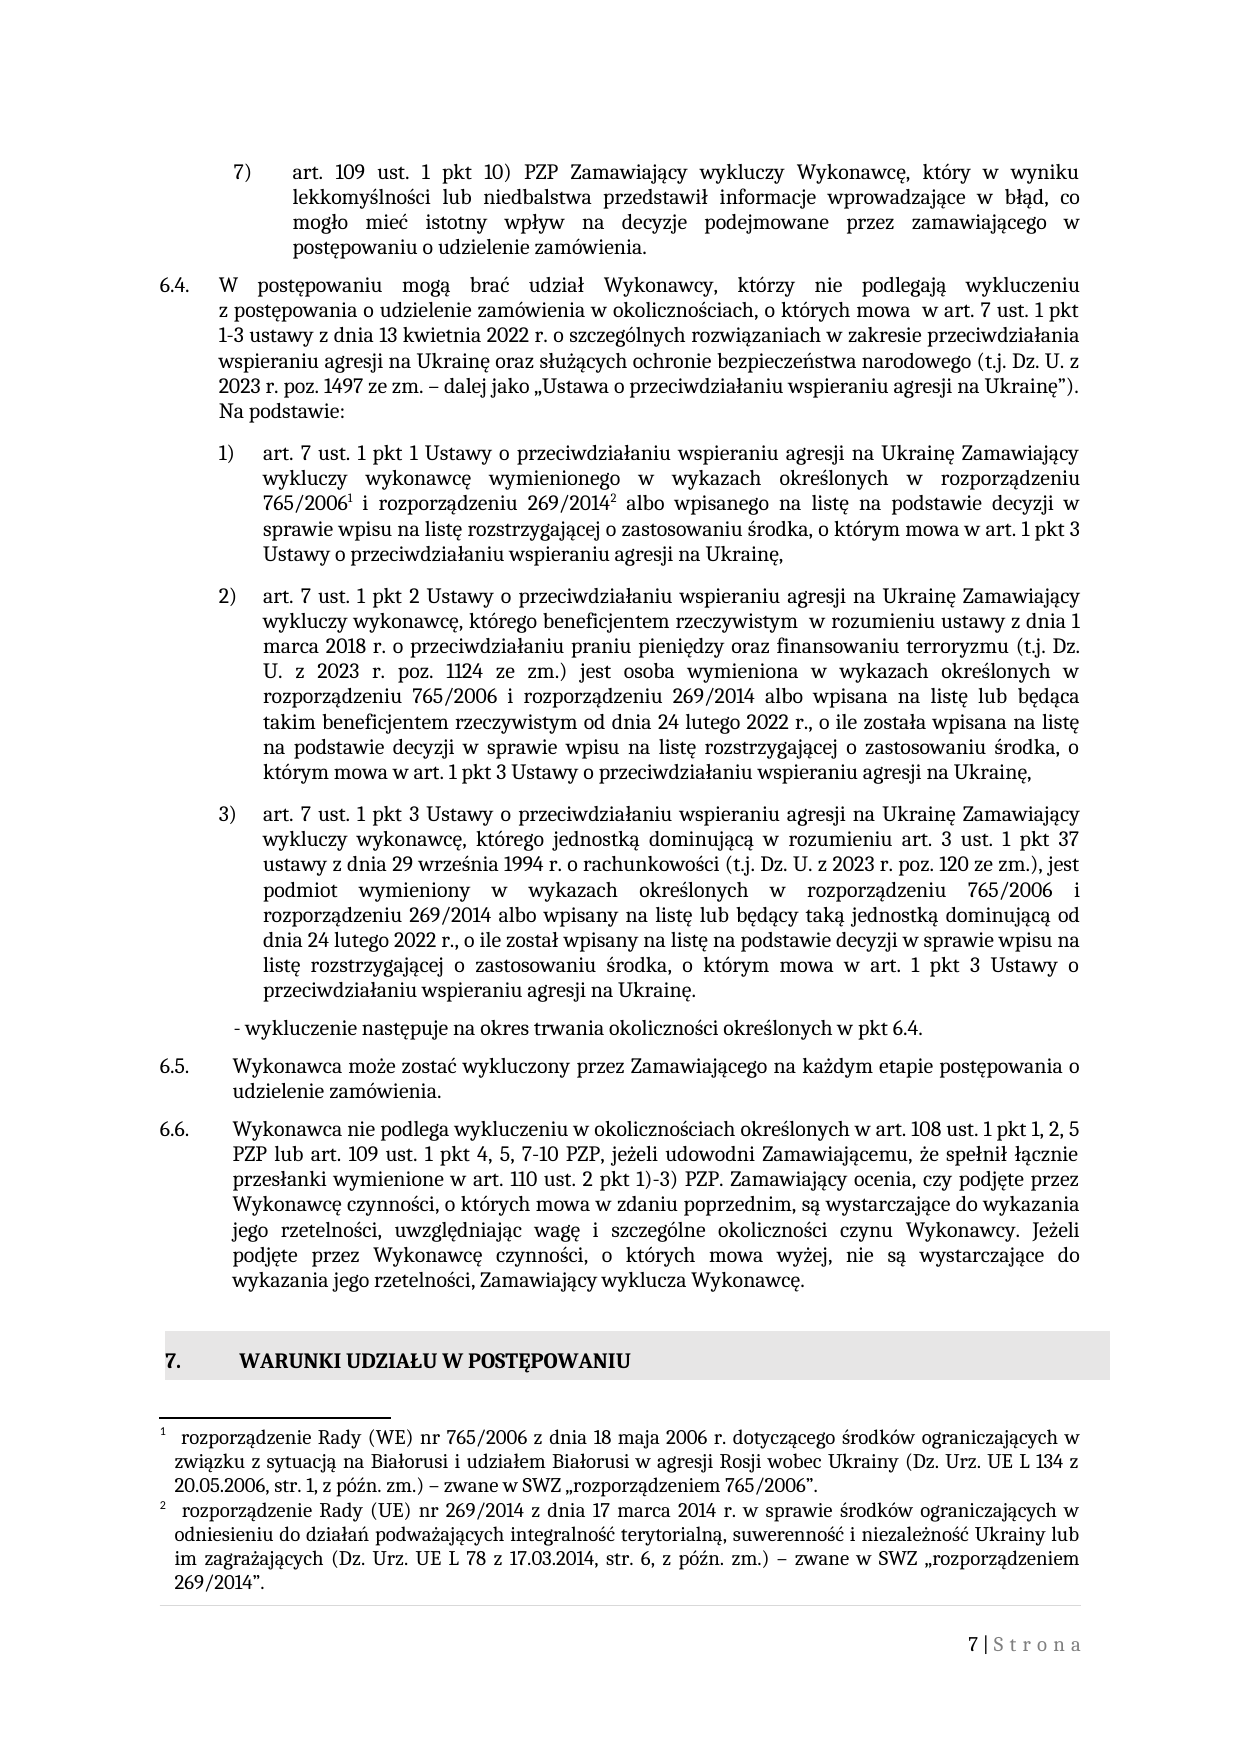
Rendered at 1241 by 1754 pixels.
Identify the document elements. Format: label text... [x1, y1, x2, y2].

list art. 7 ust. 1 pkt 1 Ustawy o przeciwdziałaniu wspieraniu agresji na Ukrainę Zamawiający wykluczy wykonawcę wymienionego w wykazach określonych w rozporządzeniu 765/2006 i rozporządzeniu 269/2014 albo wpisanego na listę na podstawie decyzji w sprawie wpisu na listę rozstrzygającej o zastosowaniu środka, o którym mowa w art. 1 pkt 3 Ustawy o przeciwdziałaniu wspieraniu agresji na Ukrainę, [218, 441, 1081, 567]
list 6.4. W postępowaniu mogą brać udział Wykonawcy, którzy nie podlegają wykluczeniu z postępowania o udzielenie zamówienia w okolicznościach, o których mowa w art. 7 ust. 1 pkt 1-3 ustawy z dnia 13 kwietnia 2022 r. o szczególnych rozwiązaniach w zakresie przeciwdziałania wspieraniu agresji na Ukrainę oraz służących ochronie bezpieczeństwa narodowego (t.j. Dz. U. z 2023 r. poz. 1497 ze zm. – dalej jako „Ustawa o przeciwdziałaniu wspieraniu agresji na Ukrainę”). Na podstawie: [159, 273, 1081, 424]
list art. 7 ust. 1 pkt 2 Ustawy o przeciwdziałaniu wspieraniu agresji na Ukrainę Zamawiający wykluczy wykonawcę, którego beneficjentem rzeczywistym w rozumieniu ustawy z dnia 1 marca 2018 r. o przeciwdziałaniu praniu pieniędzy oraz finansowaniu terroryzmu (t.j. Dz. U. z 2023 r. poz. 1124 ze zm.) jest osoba wymieniona w wykazach określonych w rozporządzeniu 765/2006 i rozporządzeniu 269/2014 albo wpisana na listę lub będąca takim beneficjentem rzeczywistym od dnia 24 lutego 2022 r., o ile została wpisana na listę na podstawie decyzji w sprawie wpisu na listę rozstrzygającej o zastosowaniu środka, o którym mowa w art. 1 pkt 3 Ustawy o przeciwdziałaniu wspieraniu agresji na Ukrainę, [218, 583, 1081, 785]
list art. 7 ust. 1 pkt 3 Ustawy o przeciwdziałaniu wspieraniu agresji na Ukrainę Zamawiający wykluczy wykonawcę, którego jednostką dominującą w rozumieniu art. 3 ust. 1 pkt 37 ustawy z dnia 29 września 1994 r. o rachunkowości (t.j. Dz. U. z 2023 r. poz. 120 ze zm.), jest podmiot wymieniony w wykazach określonych w rozporządzeniu 765/2006 i rozporządzeniu 269/2014 albo wpisany na listę lub będący taką jednostką dominującą od dnia 24 lutego 2022 r., o ile został wpisany na listę na podstawie decyzji w sprawie wpisu na listę rozstrzygającej o zastosowaniu środka, o którym mowa w art. 1 pkt 3 Ustawy o przeciwdziałaniu wspieraniu agresji na Ukrainę. [218, 802, 1081, 1003]
table_header 7. WARUNKI UDZIAŁU W POSTĘPOWANIU [165, 1331, 1110, 1380]
text - wykluczenie następuje na okres trwania okoliczności określonych w pkt 6.4. [233, 1016, 1081, 1041]
text 6.5. Wykonawca może zostać wykluczony przez Zamawiającego na każdym etapie postępowania o udzielenie zamówienia. [159, 1054, 1081, 1104]
list art. 109 ust. 1 pkt 10) PZP Zamawiający wykluczy Wykonawcę, który w wyniku lekkomyślności lub niedbalstwa przedstawił informacje wprowadzające w błąd, co mogło mieć istotny wpływ na decyzje podejmowane przez zamawiającego w postępowaniu o udzielenie zamówienia. [233, 159, 1081, 260]
text 6.6. Wykonawca nie podlega wykluczeniu w okolicznościach określonych w art. 108 ust. 1 pkt 1, 2, 5 PZP lub art. 109 ust. 1 pkt 4, 5, 7-10 PZP, jeżeli udowodni Zamawiającemu, że spełnił łącznie przesłanki wymienione w art. 110 ust. 2 pkt 1)-3) PZP. Zamawiający ocenia, czy podjęte przez Wykonawcę czynności, o których mowa w zdaniu poprzednim, są wystarczające do wykazania jego rzetelności, uwzględniając wagę i szczególne okoliczności czynu Wykonawcy. Jeżeli podjęte przez Wykonawcę czynności, o których mowa wyżej, nie są wystarczające do wykazania jego rzetelności, Zamawiający wyklucza Wykonawcę. [159, 1117, 1081, 1293]
